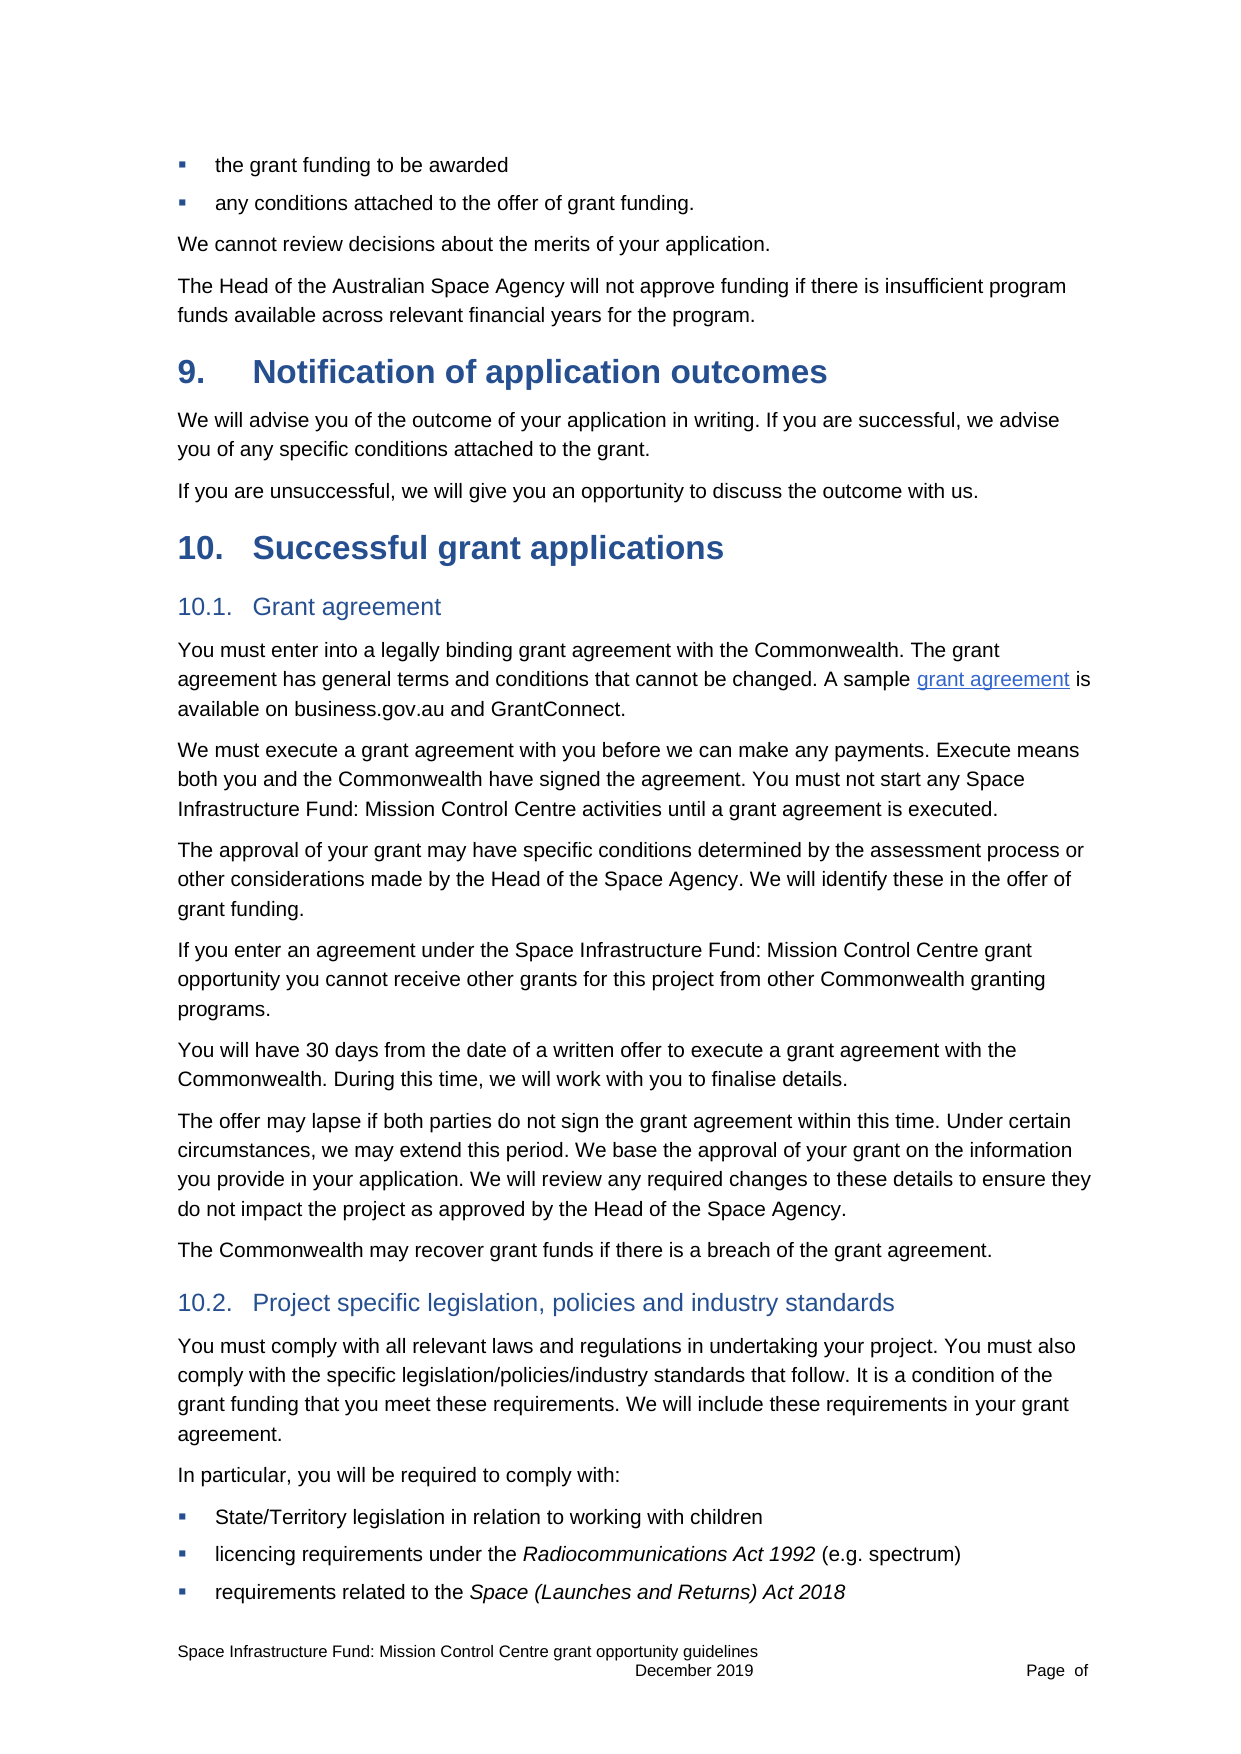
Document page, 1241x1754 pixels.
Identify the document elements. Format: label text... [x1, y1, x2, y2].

text The Commonwealth may recover grant funds if there is a breach of the grant agreement. [177, 1233, 1092, 1262]
text We must execute a grant agreement with you before we can make any payments. Execute means both you and the Commonwealth have signed the agreement. You must not start any Space Infrastructure Fund: Mission Control Centre activities until a grant agreement is executed. [177, 733, 1092, 820]
list licencing requirements under the Radiocommunications Act 1992 (e.g. spectrum) [177, 1537, 1092, 1566]
subtitle Project specific legislation, policies and industry standards [177, 1287, 1092, 1316]
text The offer may lapse if both parties do not sign the grant agreement within this time. Under certain circumstances, we may extend this period. We base the approval of your grant on the information you provide in your application. We will review any required changes to these details to ensure they do not impact the project as approved by the Head of the Space Agency. [177, 1104, 1092, 1220]
text If you are unsuccessful, we will give you an opportunity to discuss the outcome with us. [177, 474, 1092, 503]
text We will advise you of the outcome of your application in writing. If you are successful, we advise you of any specific conditions attached to the grant. [177, 403, 1092, 461]
text You must enter into a legally binding grant agreement with the Commonwealth. The grant agreement has general terms and conditions that cannot be changed. A sample grant agreement is available on business.gov.au and GrantConnect. [177, 633, 1092, 720]
text You will have 30 days from the date of a written offer to execute a grant agreement with the Commonwealth. During this time, we will work with you to finalise details. [177, 1033, 1092, 1091]
text The approval of your grant may have specific conditions determined by the assessment process or other considerations made by the Head of the Space Agency. We will identify these in the offer of grant funding. [177, 833, 1092, 920]
subtitle Successful grant applications [177, 528, 1092, 566]
list requirements related to the Space (Launches and Returns) Act 2018 [177, 1574, 1092, 1604]
list State/Territory legislation in relation to working with children [177, 1499, 1092, 1529]
subtitle Notification of application outcomes [177, 352, 1092, 390]
list any conditions attached to the offer of grant funding. [177, 185, 1092, 214]
text In particular, you will be required to comply with: [177, 1458, 1092, 1487]
text The Head of the Australian Space Agency will not approve funding if there is insufficient program funds available across relevant financial years for the program. [177, 268, 1092, 327]
text We cannot review decisions about the merits of your application. [177, 227, 1092, 256]
subtitle Grant agreement [177, 591, 1092, 620]
text You must comply with all relevant laws and regulations in undertaking your project. You must also comply with the specific legislation/policies/industry standards that follow. It is a condition of the grant funding that you meet these requirements. We will include these requirements in your grant agreement. [177, 1329, 1092, 1445]
text If you enter an agreement under the Space Infrastructure Fund: Mission Control Centre grant opportunity you cannot receive other grants for this project from other Commonwealth granting programs. [177, 933, 1092, 1020]
list the grant funding to be awarded [177, 148, 1092, 177]
